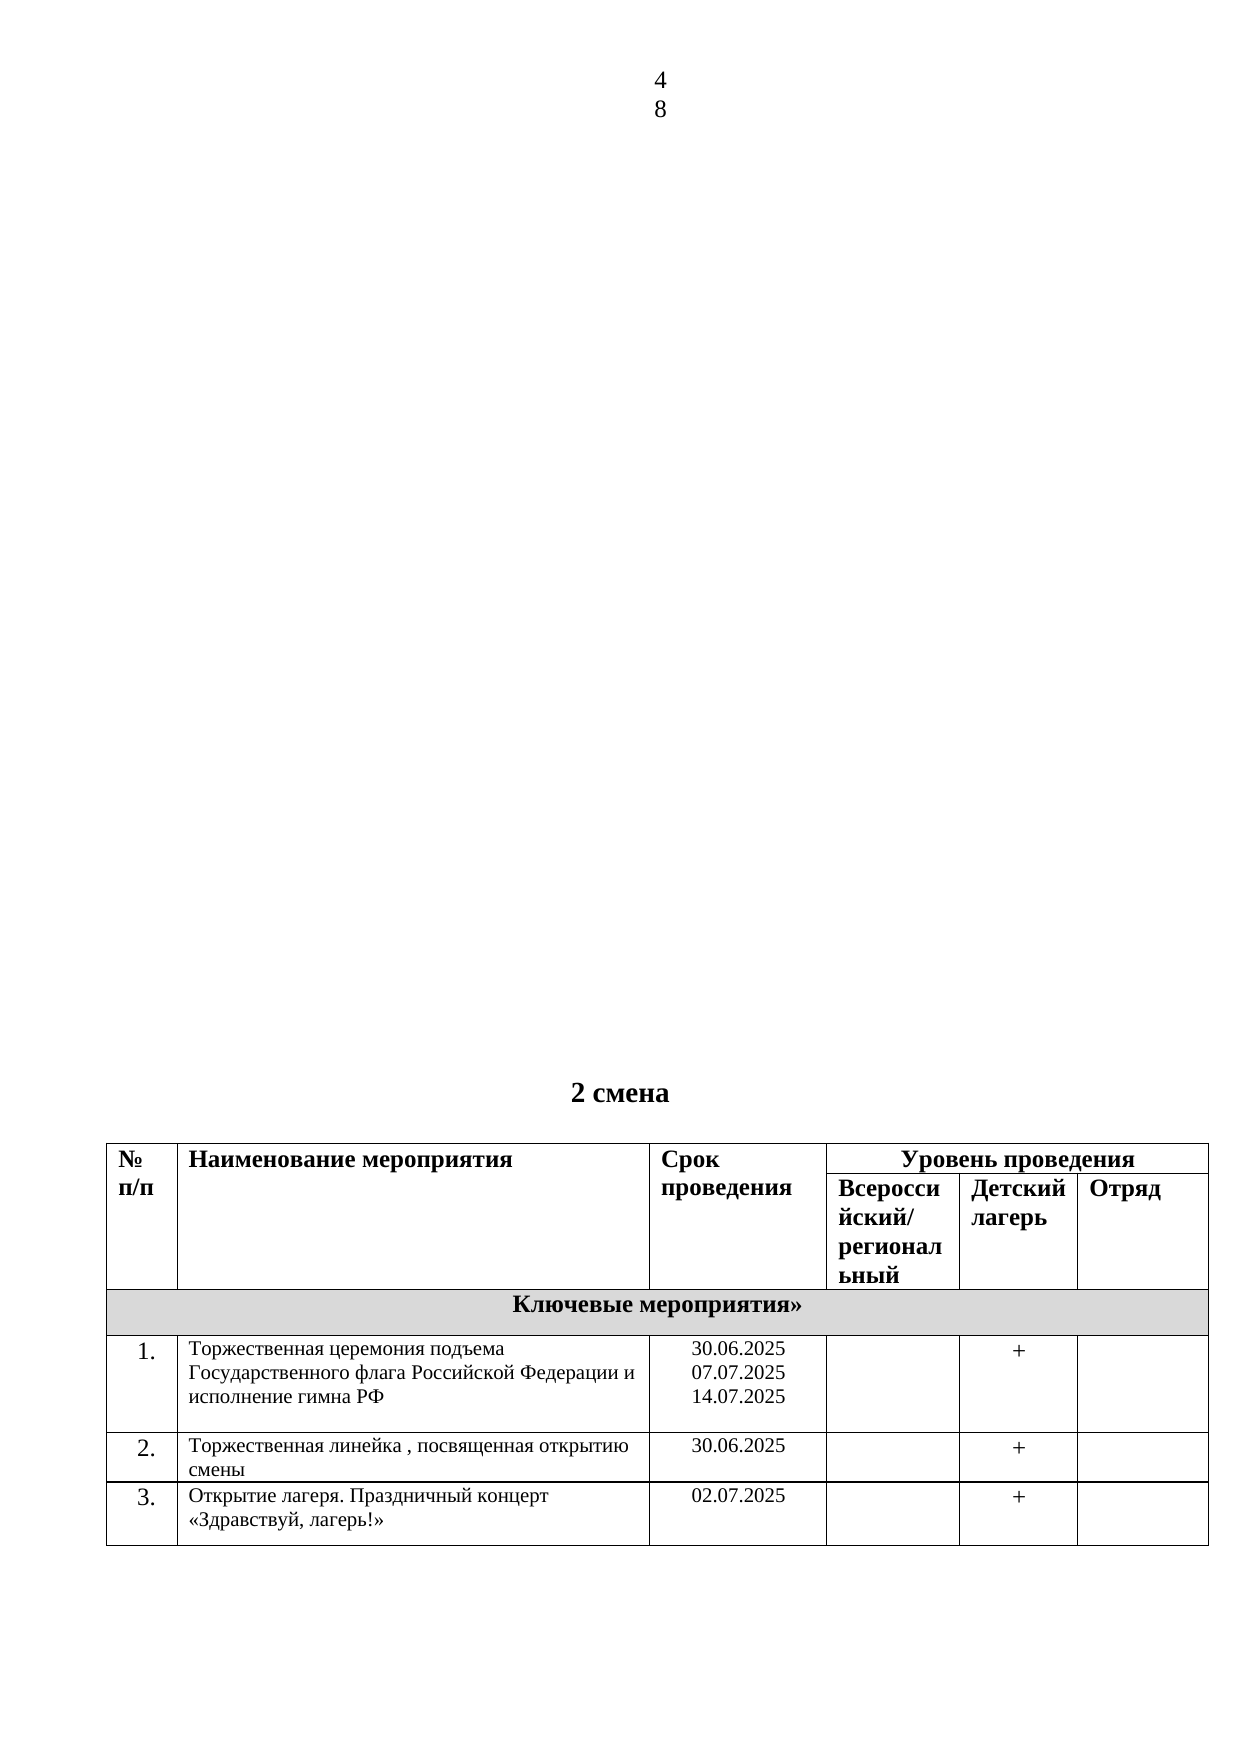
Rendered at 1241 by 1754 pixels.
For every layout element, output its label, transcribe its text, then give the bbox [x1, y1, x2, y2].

table_header Наименование мероприятия [178, 1144, 649, 1288]
table_cell + [960, 1433, 1077, 1481]
table_cell [107, 1433, 177, 1481]
table_cell [1078, 1483, 1208, 1545]
table_cell [1078, 1336, 1208, 1432]
table_cell [107, 1483, 177, 1545]
table_cell Ключевые мероприятия» [107, 1290, 1208, 1335]
table_cell [827, 1336, 959, 1432]
table_cell [827, 1433, 959, 1481]
table_cell + [960, 1336, 1077, 1432]
table_cell Всероссийский/ региональный [827, 1174, 959, 1288]
table_cell Отряд [1078, 1174, 1208, 1288]
table_cell 02.07.2025 [650, 1483, 826, 1545]
text 2 смена [118, 1076, 1122, 1109]
table_header Уровень проведения [827, 1144, 1208, 1172]
table_cell + [960, 1483, 1077, 1545]
table_cell [107, 1336, 177, 1432]
table_cell Торжественная церемония подъема Государственного флага Российской Федерации и исполнение гимна РФ [178, 1336, 649, 1432]
table_cell [1078, 1433, 1208, 1481]
table_header № п/п [107, 1144, 177, 1288]
table_cell Открытие лагеря. Праздничный концерт «Здравствуй, лагерь!» [178, 1483, 649, 1545]
table_cell 30.06.2025 07.07.2025 14.07.2025 [650, 1336, 826, 1432]
table_cell [827, 1483, 959, 1545]
table_cell Детский лагерь [960, 1174, 1077, 1288]
table_cell Торжественная линейка , посвященная открытию смены [178, 1433, 649, 1481]
table_header Срок проведения [650, 1144, 826, 1288]
table_cell 30.06.2025 [650, 1433, 826, 1481]
